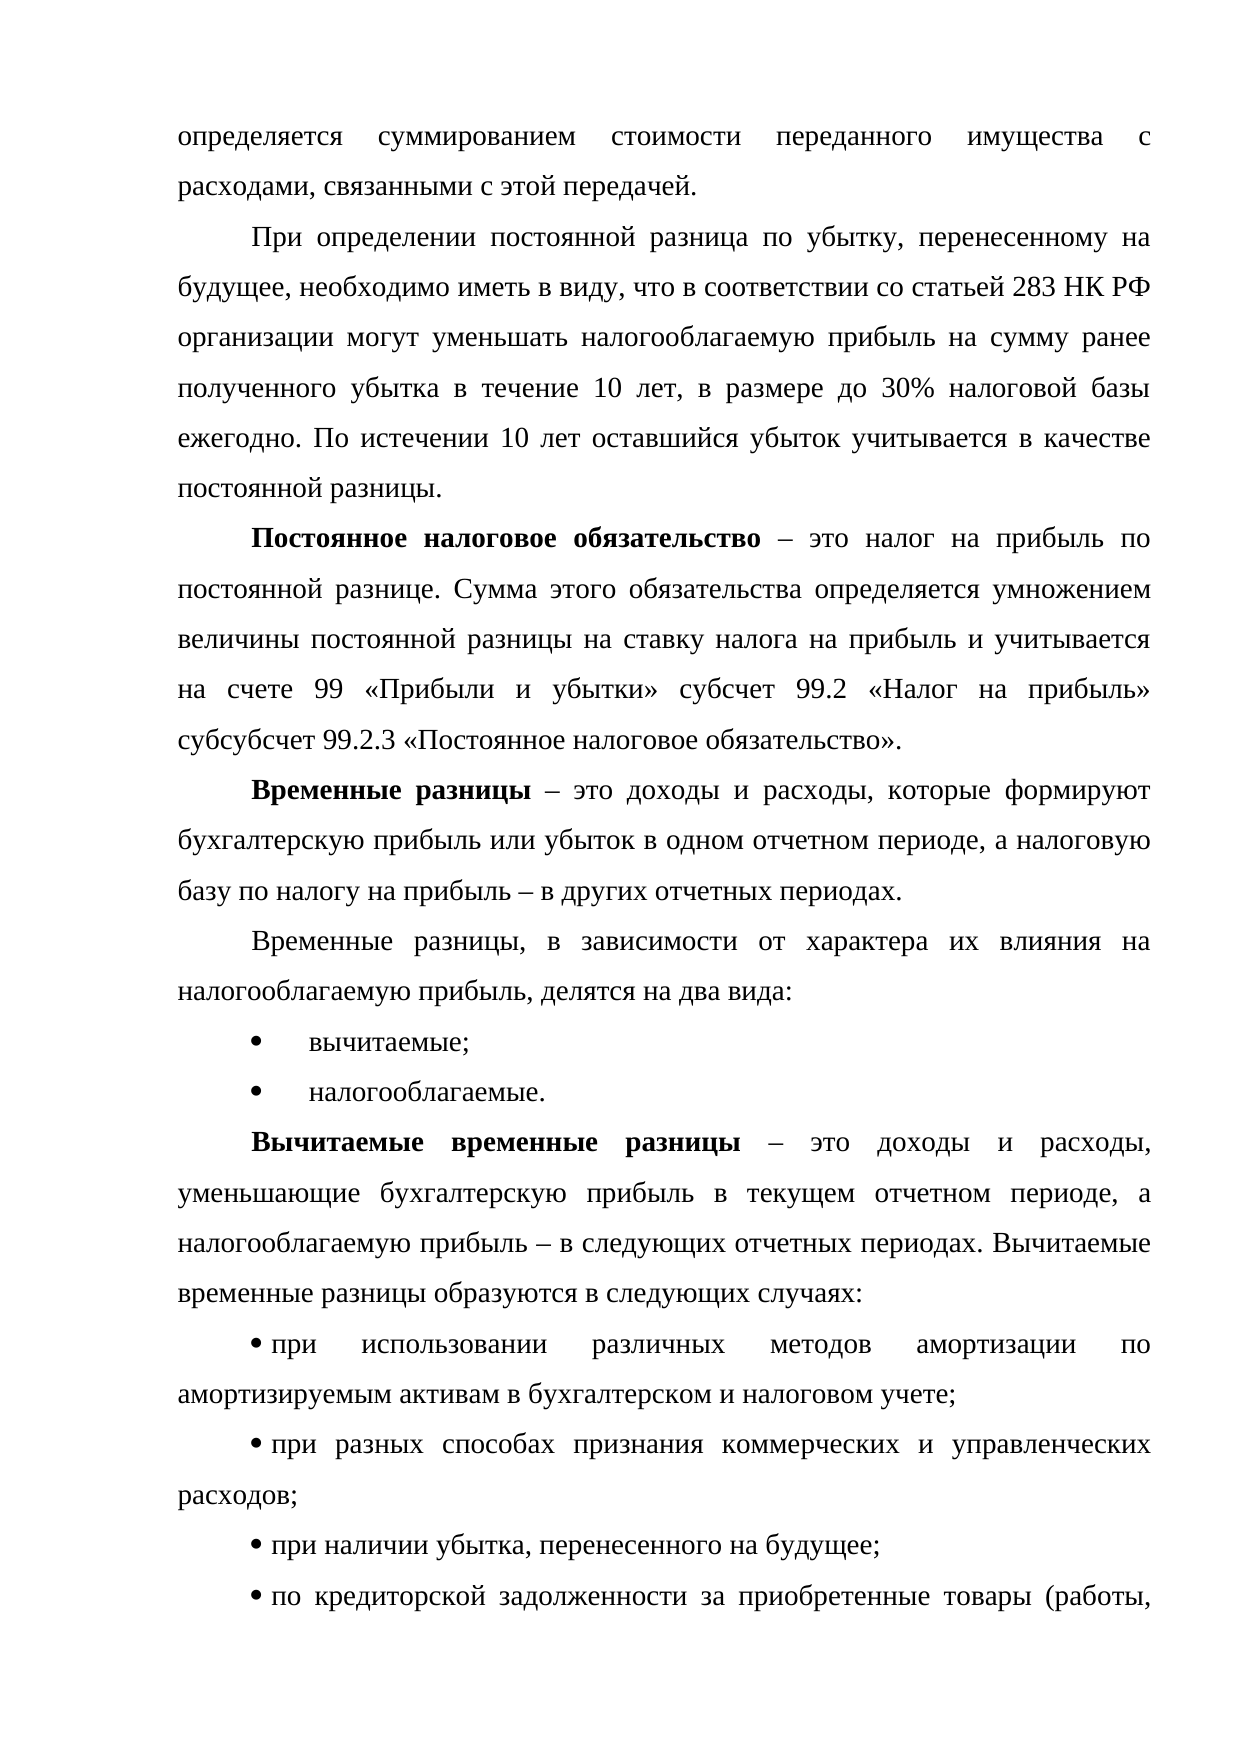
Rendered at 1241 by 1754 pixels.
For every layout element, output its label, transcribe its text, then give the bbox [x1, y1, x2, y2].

list вычитаемые; [177, 1024, 1152, 1057]
text Временные разницы – это доходы и расходы, которые формируют бухгалтерскую прибыль или убыток в одном отчетном периоде, а налоговую базу по налогу на прибыль – в других отчетных периодах. [177, 772, 1152, 906]
text Вычитаемые временные разницы – это доходы и расходы, уменьшающие бухгалтерскую прибыль в текущем отчетном периоде, а налогооблагаемую прибыль – в следующих отчетных периодах. Вычитаемые временные разницы образуются в следующих случаях: [177, 1124, 1152, 1309]
text При определении постоянной разница по убытку, перенесенному на будущее, необходимо иметь в виду, что в соответствии со статьей 283 НК РФ организации могут уменьшать налогооблагаемую прибыль на сумму ранее полученного убытка в течение 10 лет, в размере до 30% налоговой базы ежегодно. По истечении 10 лет оставшийся убыток учитывается в качестве постоянной разницы. [177, 219, 1152, 504]
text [177, 118, 1152, 202]
text Временные разницы, в зависимости от характера их влияния на налогооблагаемую прибыль, делятся на два вида: [177, 923, 1152, 1007]
list при разных способах признания коммерческих и управленческих расходов; [177, 1427, 1152, 1511]
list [177, 1578, 1152, 1611]
list при наличии убытка, перенесенного на будущее; [177, 1527, 1152, 1561]
text Постоянное налоговое обязательство – это налог на прибыль по постоянной разнице. Сумма этого обязательства определяется умножением величины постоянной разницы на ставку налога на прибыль и учитывается на счете 99 «Прибыли и убытки» субсчет 99.2 «Налог на прибыль» субсубсчет 99.2.3 «Постоянное налоговое обязательство». [177, 521, 1152, 755]
list налогооблагаемые. [177, 1074, 1152, 1108]
list при использовании различных методов амортизации по амортизируемым активам в бухгалтерском и налоговом учете; [177, 1326, 1152, 1410]
